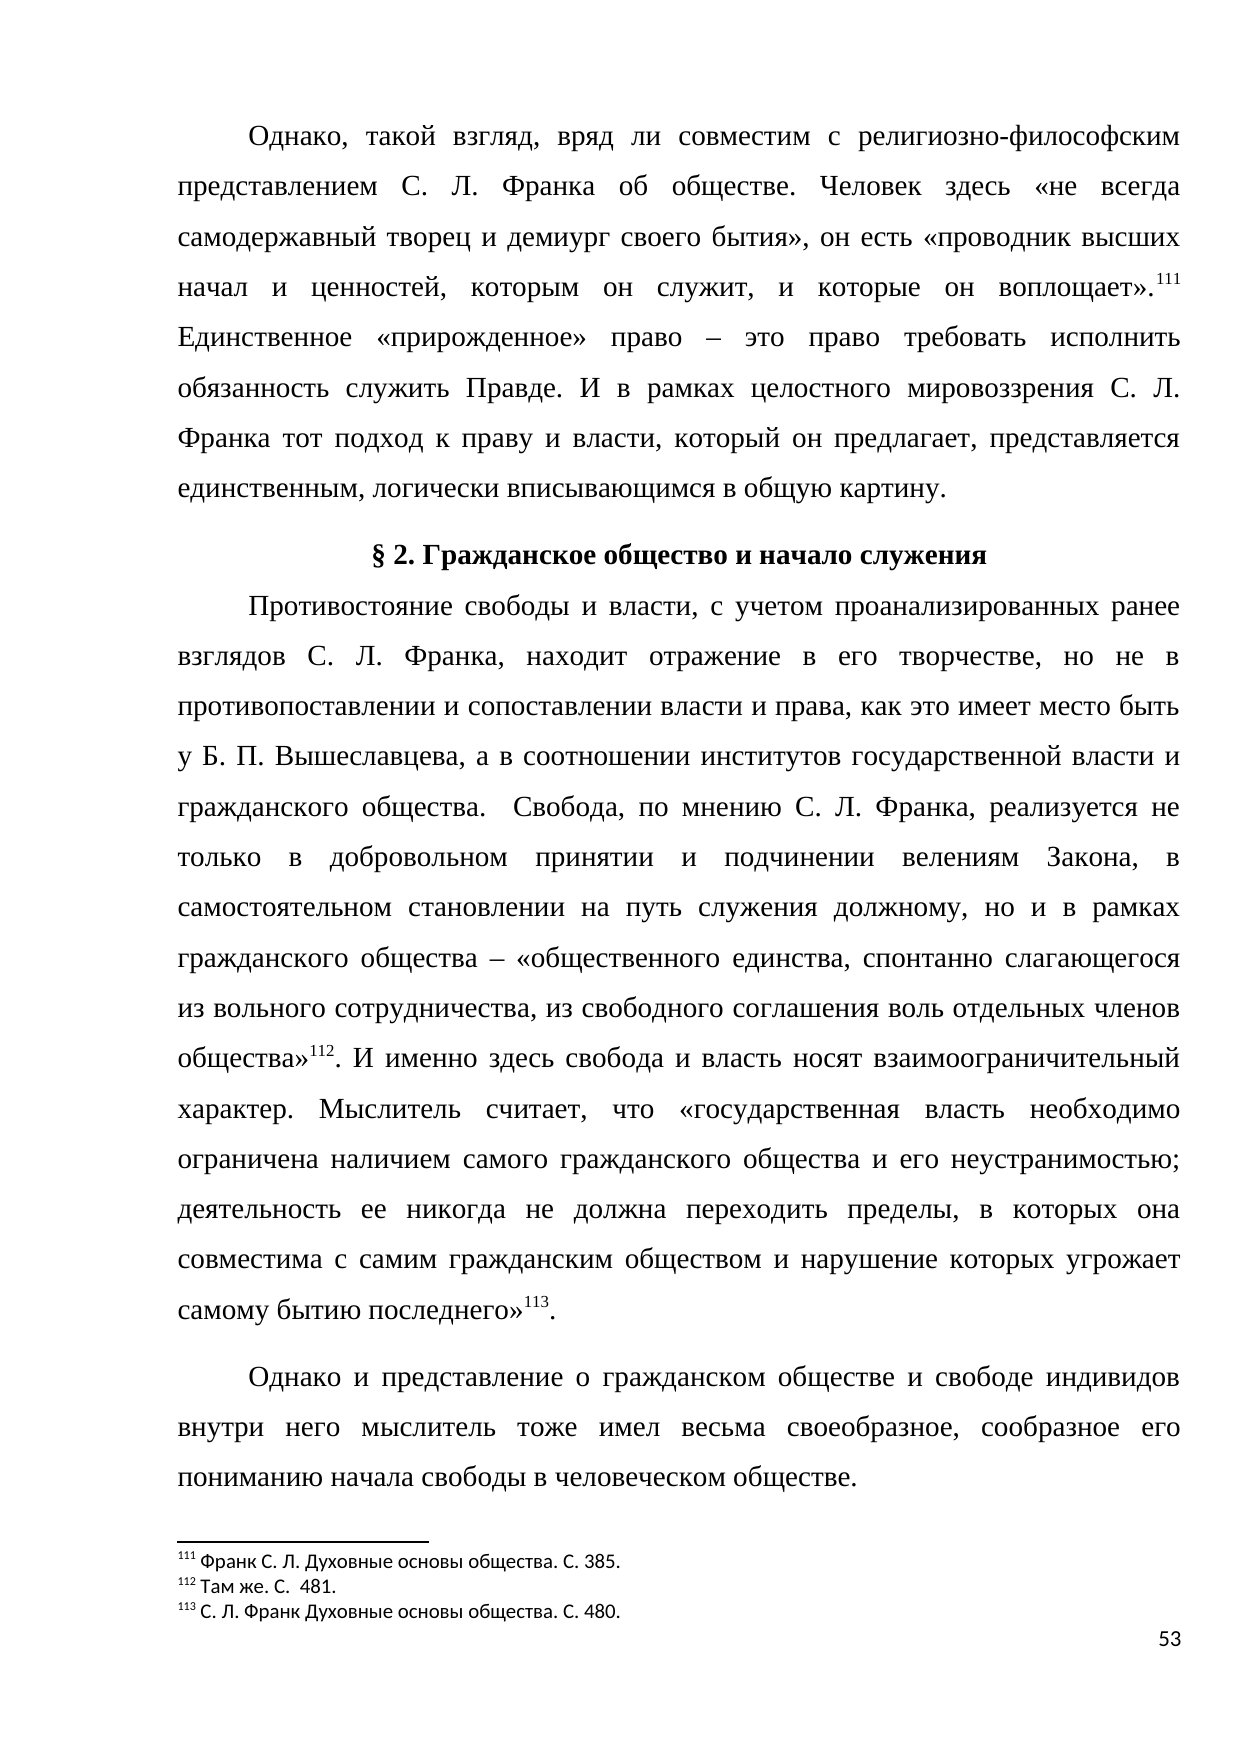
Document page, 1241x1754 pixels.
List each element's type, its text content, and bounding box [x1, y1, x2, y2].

text Однако, такой взгляд, вряд ли совместим с религиозно-философским представлением С. Л. Франка об обществе. Человек здесь «не всегда самодержавный творец и демиург своего бытия», он есть «проводник высших начал и ценностей, которым он служит, и которые он воплощает». Единственное «прирожденное» право – это право требовать исполнить обязанность служить Правде. И в рамках целостного мировоззрения С. Л. Франка тот подход к праву и власти, который он предлагает, представляется единственным, логически вписывающимся в общую картину. [177, 118, 1181, 504]
text Однако и представление о гражданском обществе и свободе индивидов внутри него мыслитель тоже имел весьма своеобразное, сообразное его пониманию начала свободы в человеческом обществе. [177, 1359, 1181, 1493]
text Противостояние свободы и власти, с учетом проанализированных ранее взглядов С. Л. Франка, находит отражение в его творчестве, но не в противопоставлении и сопоставлении власти и права, как это имеет место быть у Б. П. Вышеславцева, а в соотношении институтов государственной власти и гражданского общества. Свобода, по мнению С. Л. Франка, реализуется не только в добровольном принятии и подчинении велениям Закона, в самостоятельном становлении на путь служения должному, но и в рамках гражданского общества – «общественного единства, спонтанно слагающегося из вольного сотрудничества, из свободного соглашения воль отдельных членов общества». И именно здесь свобода и власть носят взаимоограничительный характер. Мыслитель считает, что «государственная власть необходимо ограничена наличием самого гражданского общества и его неустранимостью; деятельность ее никогда не должна переходить пределы, в которых она совместима с самим гражданским обществом и нарушение которых угрожает самому бытию последнего». [177, 588, 1181, 1326]
subtitle § 2. Гражданское общество и начало служения [177, 537, 1181, 571]
